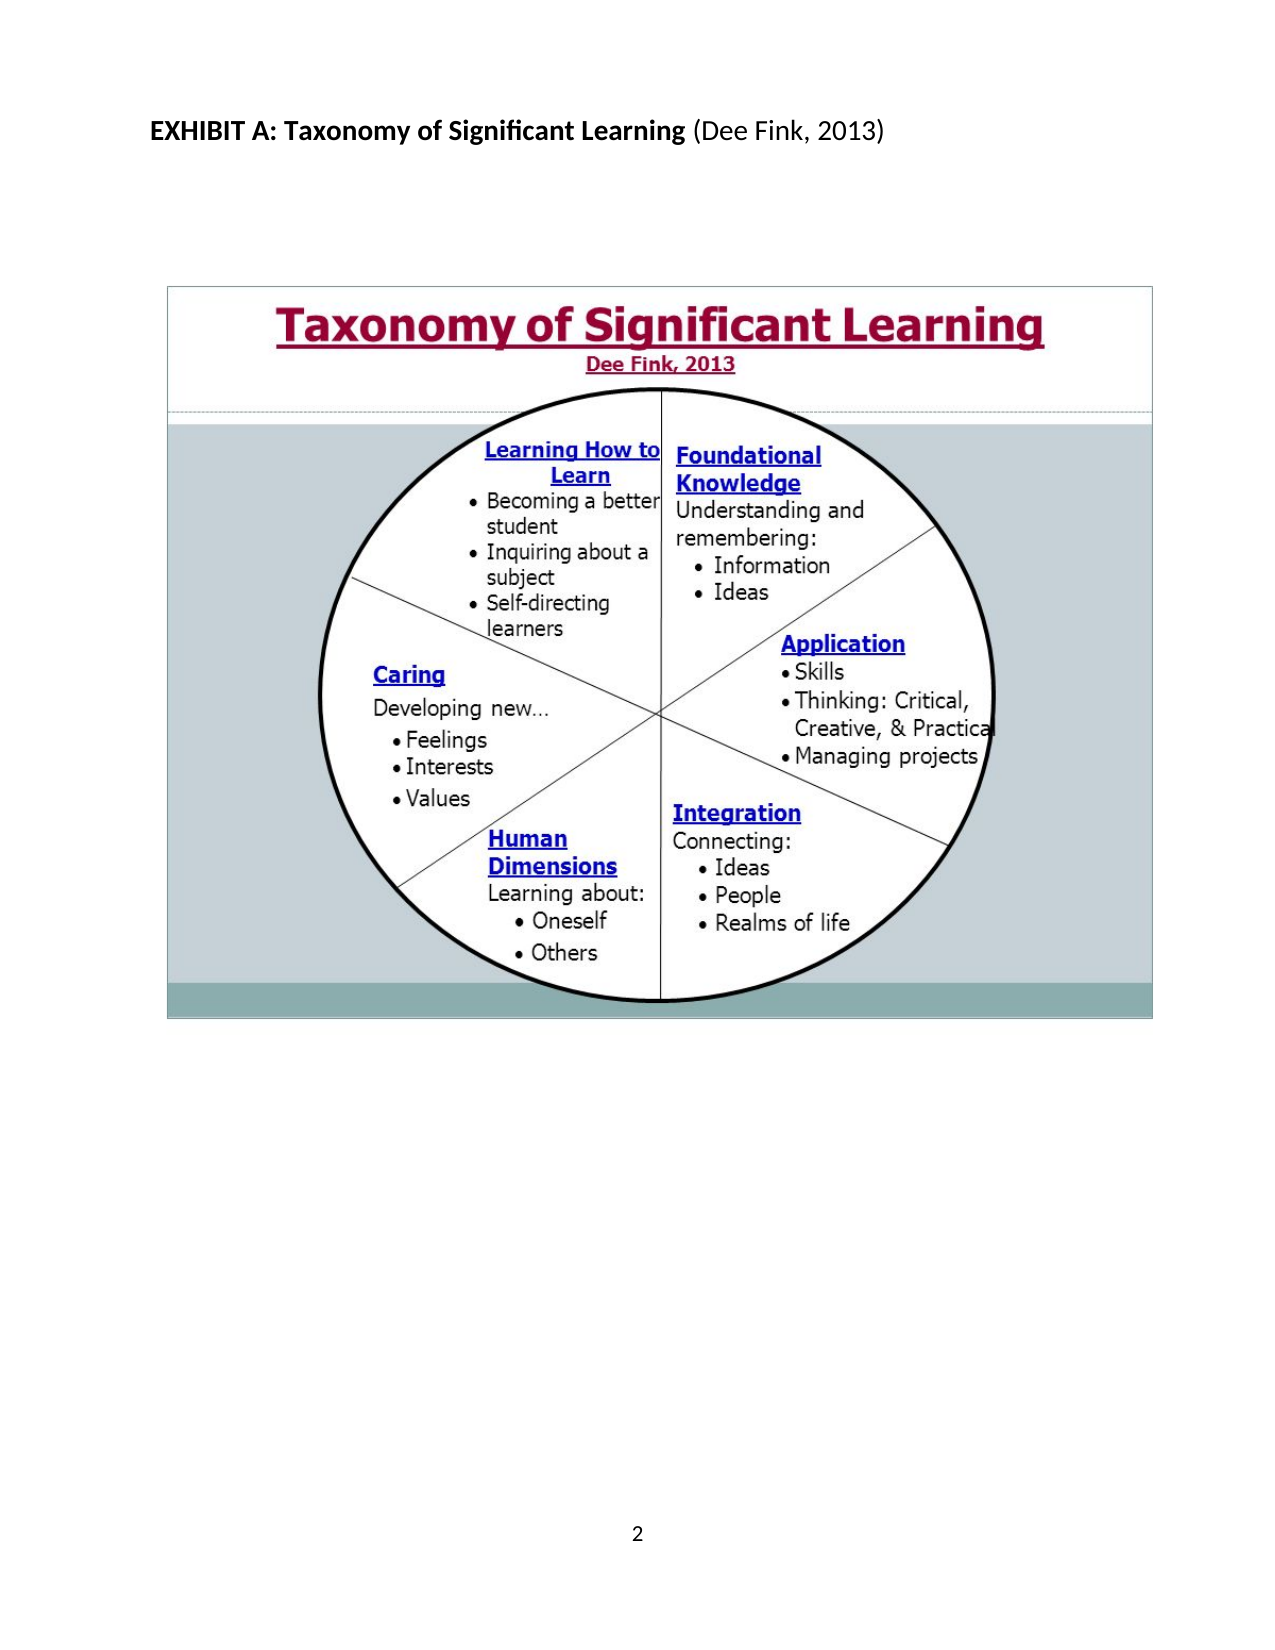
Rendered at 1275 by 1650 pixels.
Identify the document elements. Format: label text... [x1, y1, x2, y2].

text EXHIBIT A: Taxonomy of Significant Learning (Dee Fink, 2013) [150, 112, 1125, 148]
picture [150, 269, 1170, 1035]
